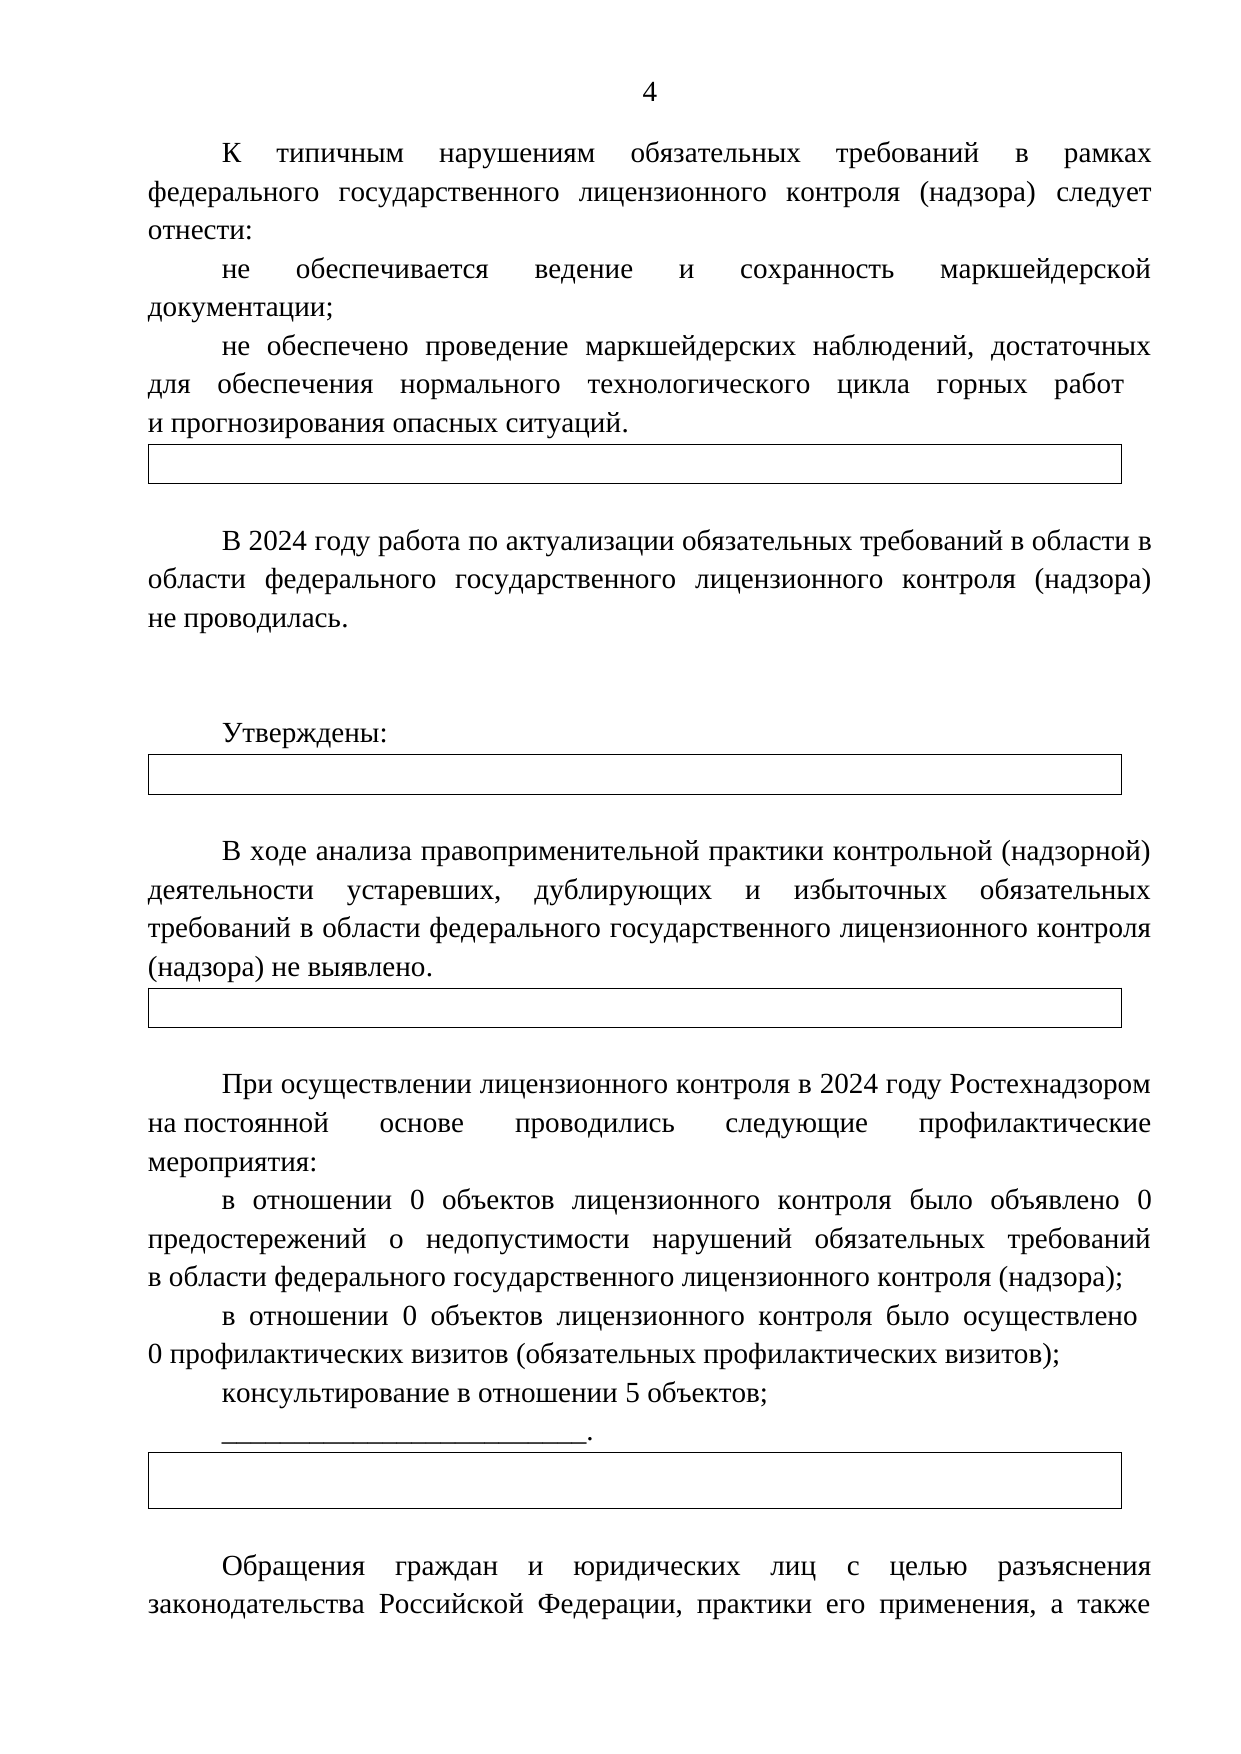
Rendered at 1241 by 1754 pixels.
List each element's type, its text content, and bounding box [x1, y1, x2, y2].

table_header [149, 989, 1121, 1027]
text в отношении 0 объектов лицензионного контроля было осуществлено 0 профилактических визитов (обязательных профилактических визитов); [148, 1298, 1152, 1370]
text не обеспечено проведение маркшейдерских наблюдений, достаточных для обеспечения нормального технологического цикла горных работ и прогнозирования опасных ситуаций. [148, 328, 1152, 439]
text В 2024 году работа по актуализации обязательных требований в области в области федерального государственного лицензионного контроля (надзора) не проводилась. [148, 523, 1152, 633]
table_header [149, 445, 1121, 483]
text не обеспечивается ведение и сохранность маркшейдерской документации; [148, 251, 1152, 323]
text В ходе анализа правоприменительной практики контрольной (надзорной) деятельности устаревших, дублирующих и избыточных обязательных требований в области федерального государственного лицензионного контроля (надзора) не выявлено. [148, 833, 1152, 982]
text При осуществлении лицензионного контроля в 2024 году Ростехнадзором на постоянной основе проводились следующие профилактические мероприятия: [148, 1067, 1152, 1177]
text консультирование в отношении 5 объектов; [148, 1375, 1152, 1408]
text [148, 1548, 1152, 1620]
text Утверждены: [148, 716, 1152, 749]
table_header [149, 1453, 1121, 1508]
text в отношении 0 объектов лицензионного контроля было объявлено 0 предостережений о недопустимости нарушений обязательных требований в области федерального государственного лицензионного контроля (надзора); [148, 1182, 1152, 1293]
text _________________________. [148, 1413, 1152, 1447]
text К типичным нарушениям обязательных требований в рамках федерального государственного лицензионного контроля (надзора) следует отнести: [148, 135, 1152, 246]
table_header [149, 755, 1121, 794]
